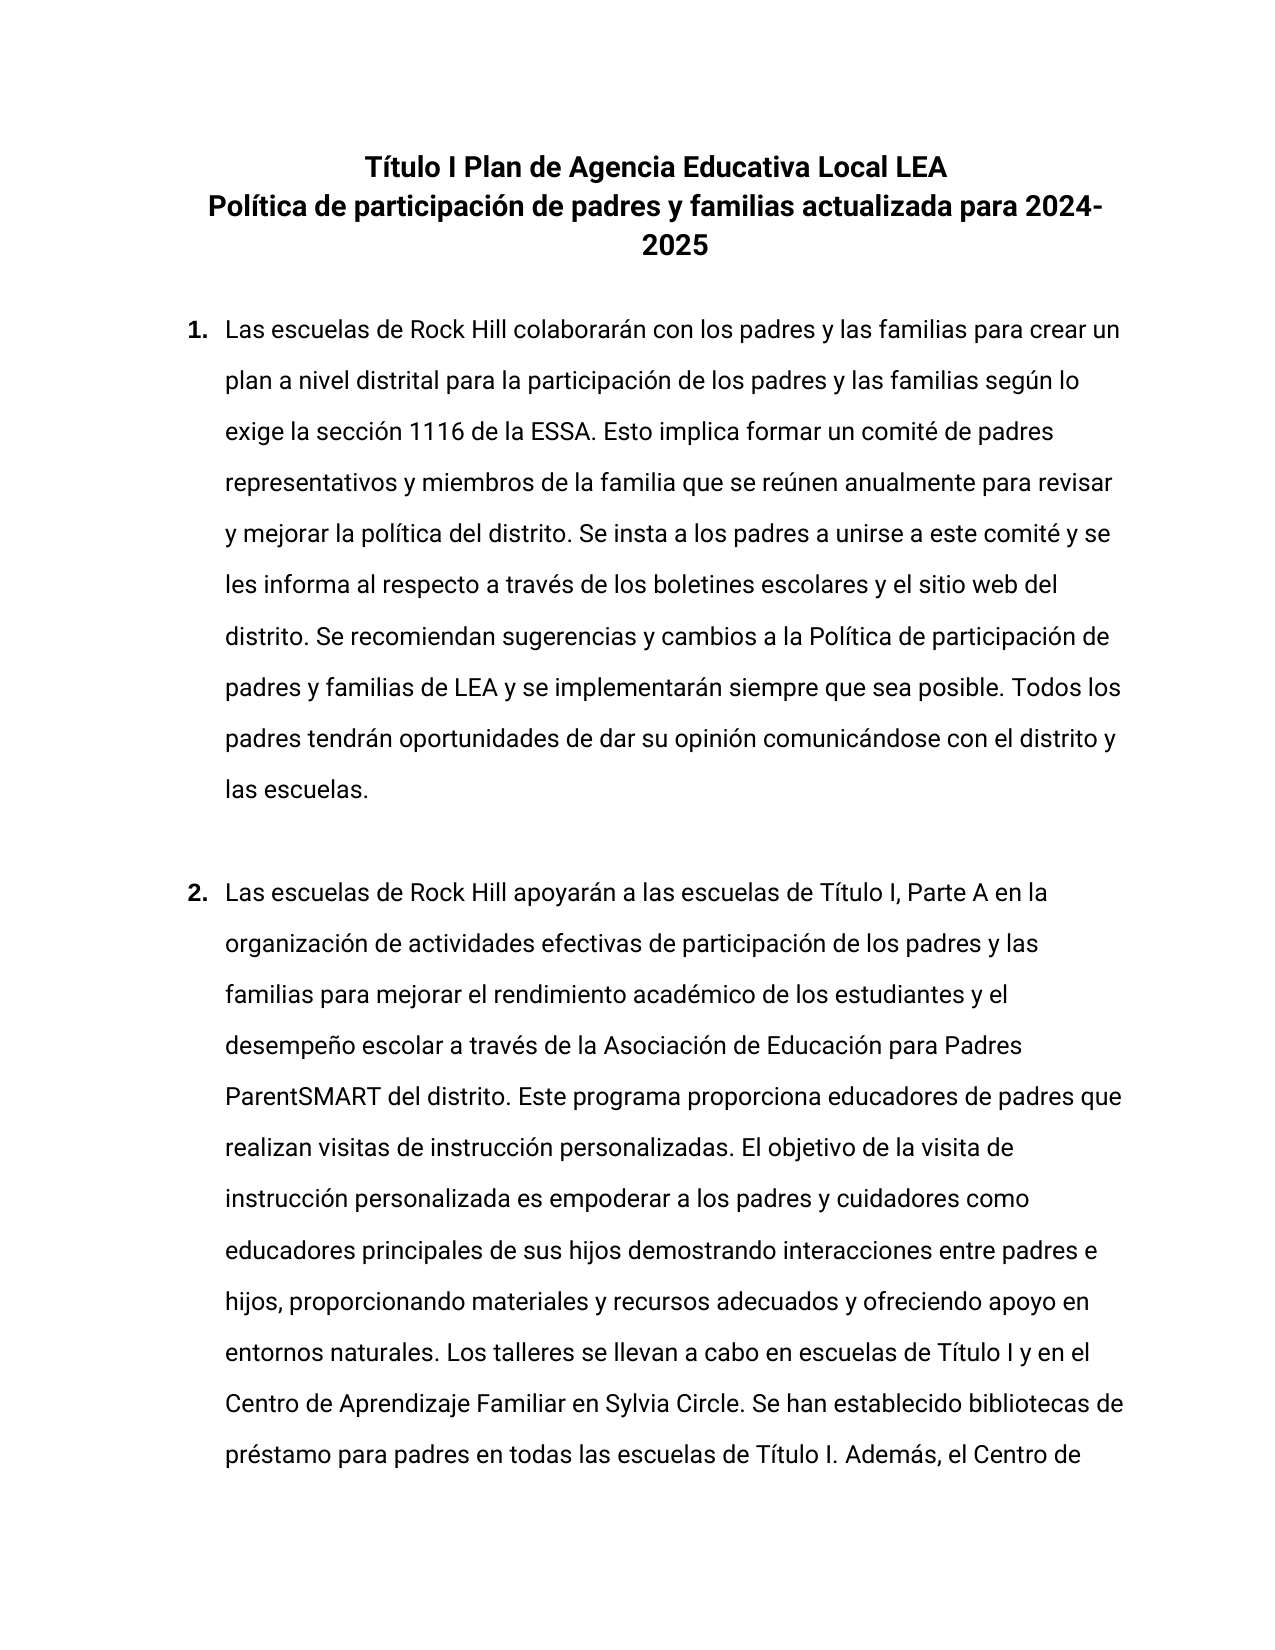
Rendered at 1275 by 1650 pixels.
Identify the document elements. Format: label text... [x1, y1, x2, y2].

text Título I Plan de Agencia Educativa Local LEA [187, 150, 1125, 184]
text Política de participación de padres y familias actualizada para 2024-2025 [187, 189, 1125, 263]
list Las escuelas de Rock Hill colaborarán con los padres y las familias para crear un plan a nivel distrital para la participación de los padres y las familias según lo exige la sección 1116 de la ESSA. Esto implica formar un comité de padres representativos y miembros de la familia que se reúnen anualmente para revisar y mejorar la política del distrito. Se insta a los padres a unirse a este comité y se les informa al respecto a través de los boletines escolares y el sitio web del distrito. Se recomiendan sugerencias y cambios a la Política de participación de padres y familias de LEA y se implementarán siempre que sea posible. Todos los padres tendrán oportunidades de dar su opinión comunicándose con el distrito y las escuelas. [187, 315, 1125, 804]
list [187, 878, 1125, 1470]
